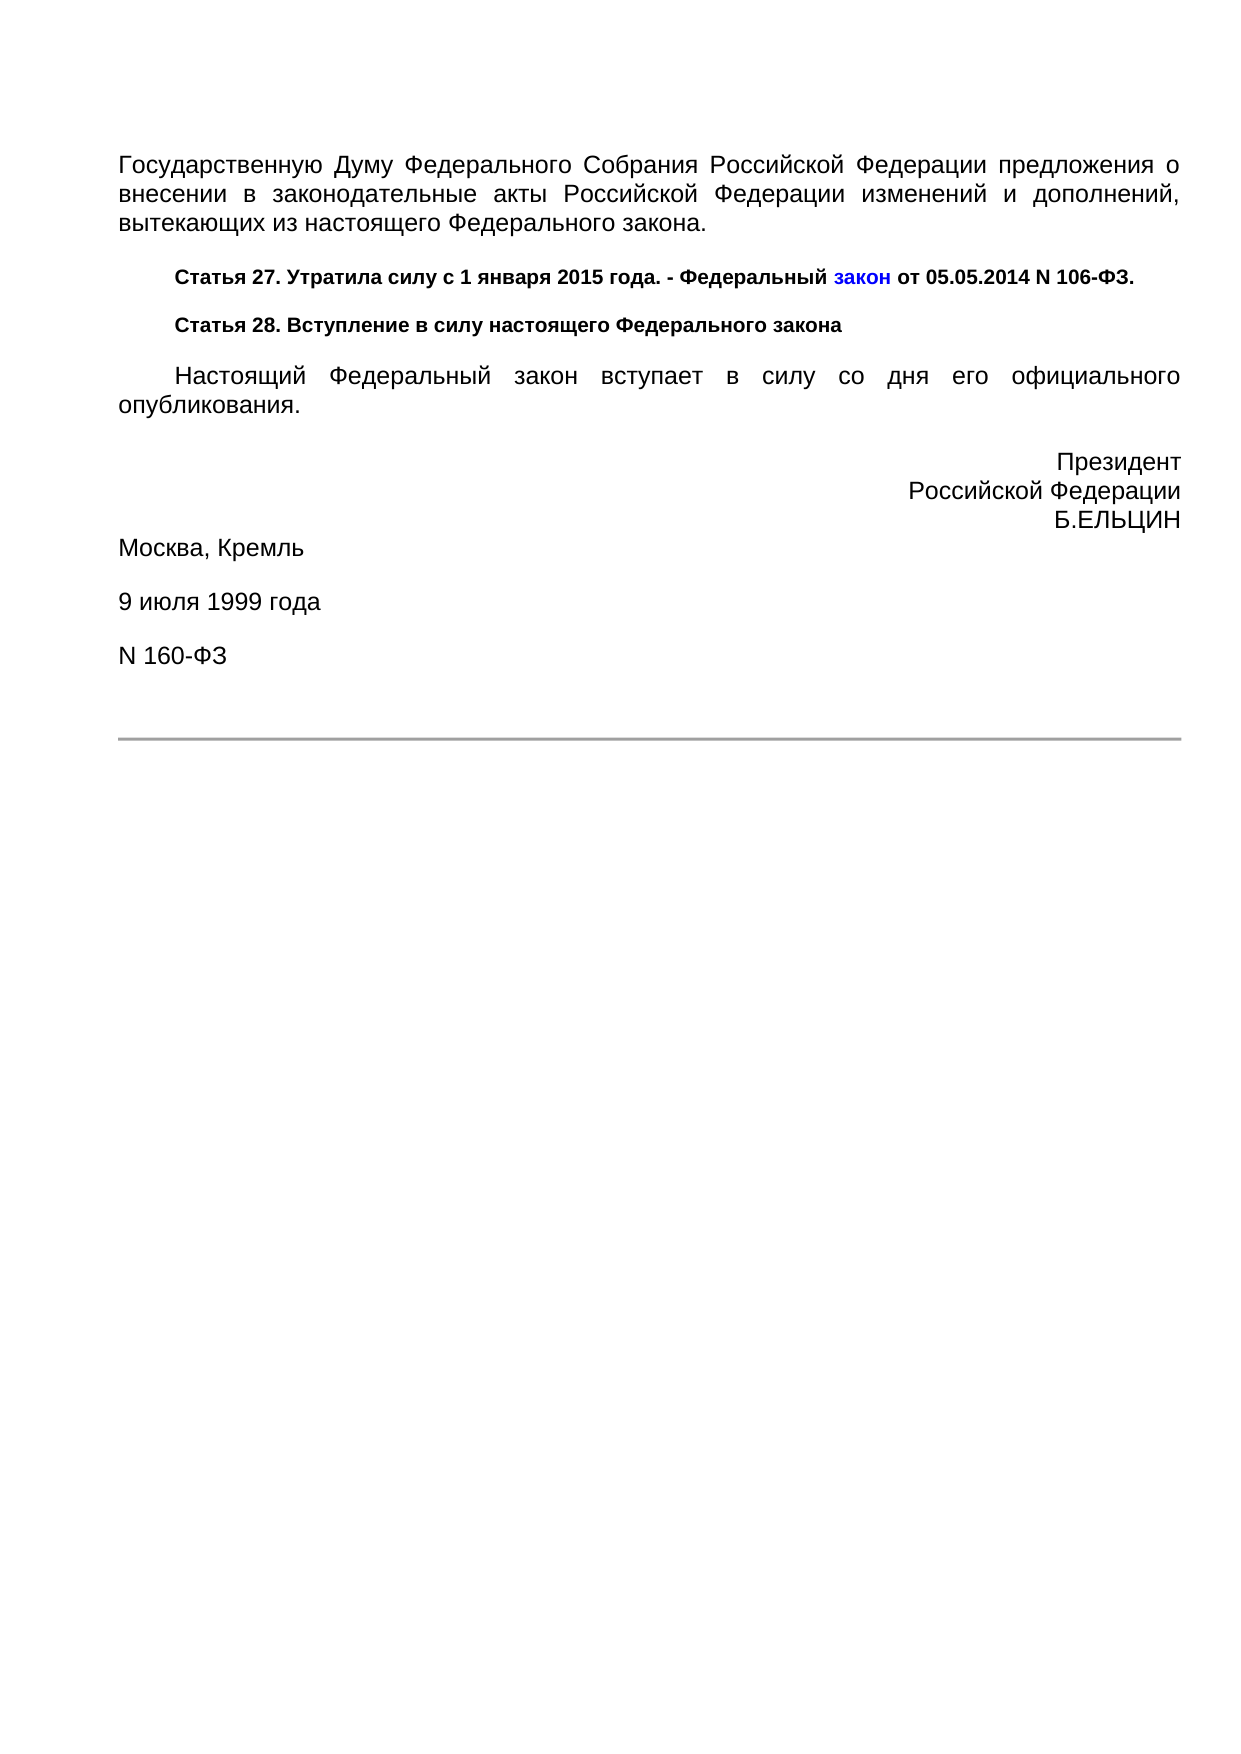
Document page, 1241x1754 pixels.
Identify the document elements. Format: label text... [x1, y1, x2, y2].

text Российской Федерации [118, 476, 1181, 504]
text Б.ЕЛЬЦИН [118, 504, 1181, 533]
text Настоящий Федеральный закон вступает в силу со дня его официального опубликования. [118, 361, 1181, 418]
text 9 июля 1999 года [118, 587, 1181, 616]
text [118, 150, 1181, 236]
text Президент [118, 447, 1181, 476]
text Статья 27. Утратила силу с 1 января 2015 года. - Федеральный закон от 05.05.2014 N 106-ФЗ. [118, 265, 1181, 289]
text Статья 28. Вступление в силу настоящего Федерального закона [118, 313, 1181, 337]
text Москва, Кремль [118, 533, 1181, 562]
text N 160-ФЗ [118, 641, 1181, 669]
